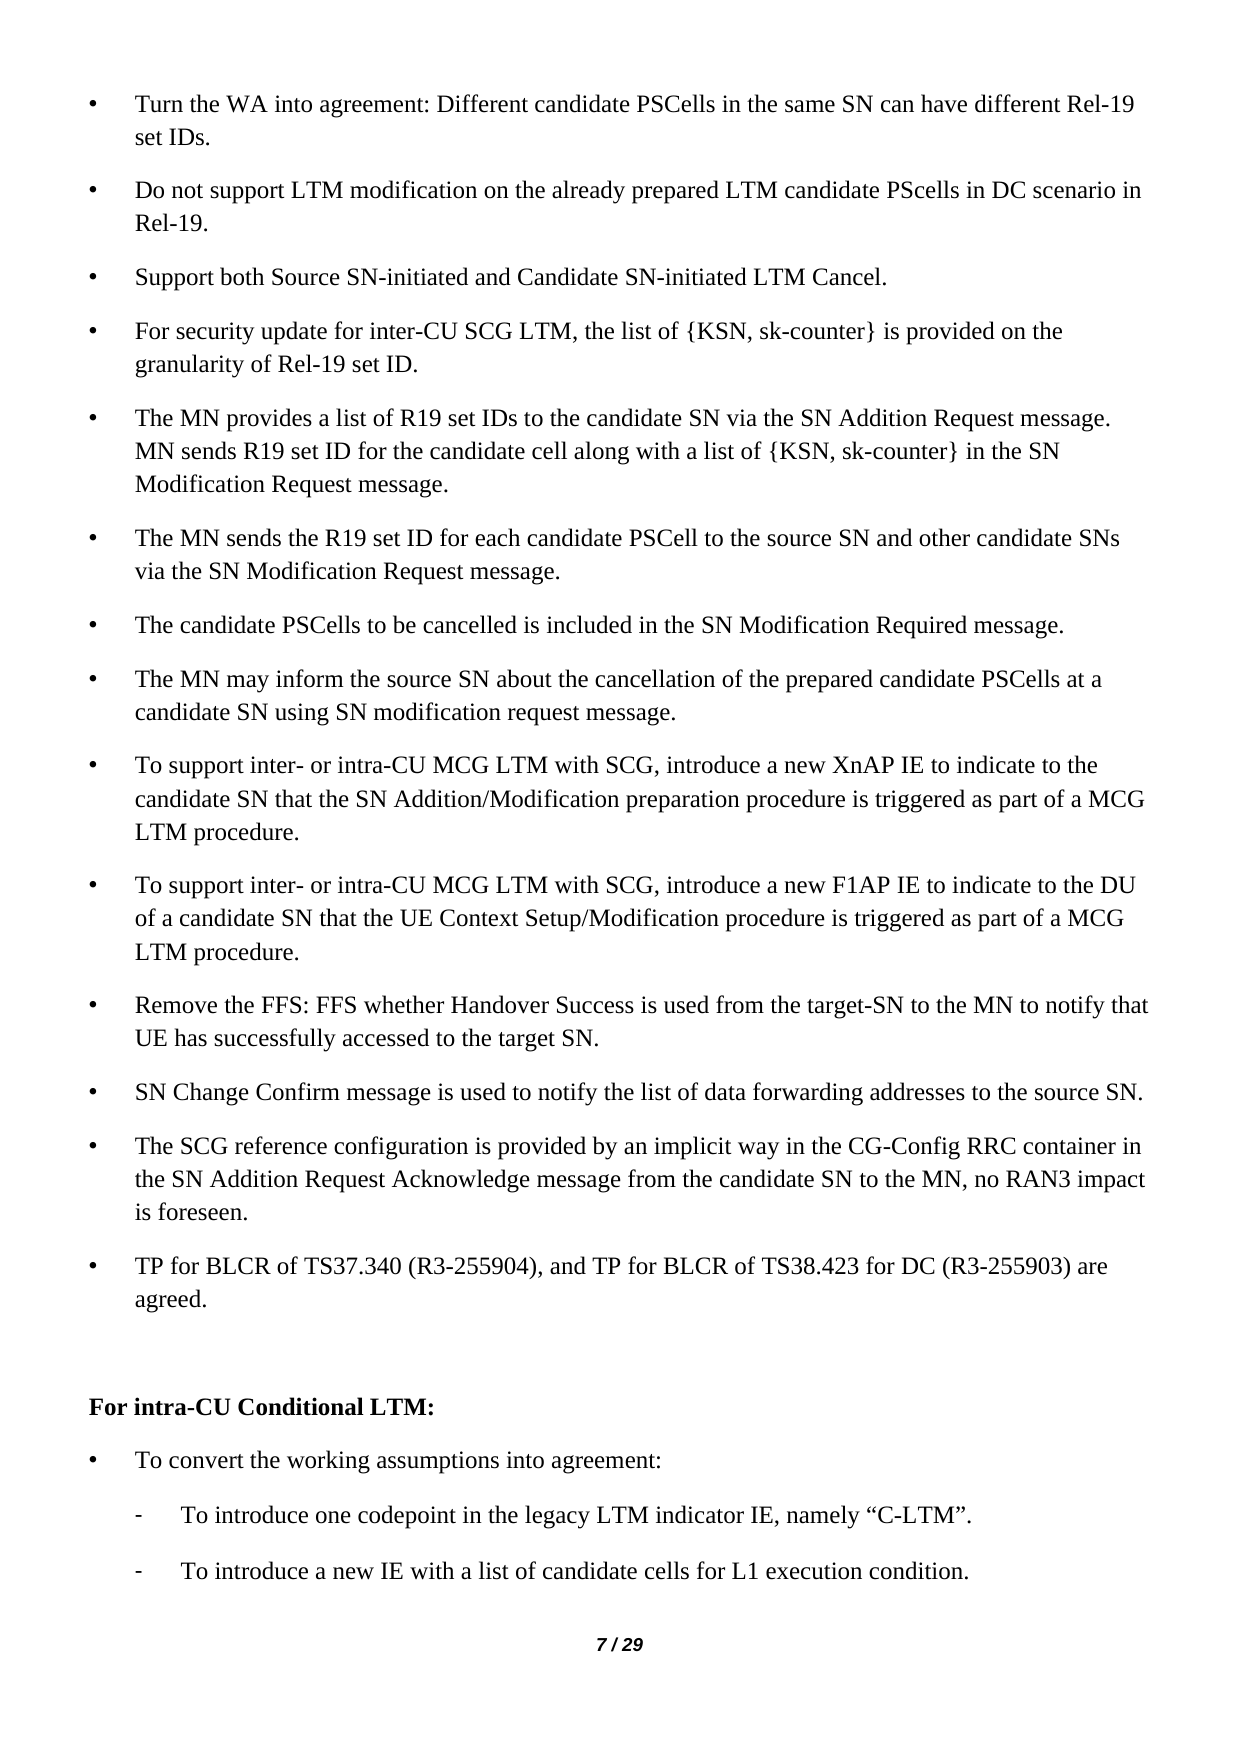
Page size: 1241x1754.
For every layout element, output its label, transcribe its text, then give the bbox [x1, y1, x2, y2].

list The MN sends the R19 set ID for each candidate PSCell to the source SN and other candidate SNs via the SN Modification Request message. [89, 523, 1152, 585]
list TP for BLCR of TS37.340 (R3-255904), and TP for BLCR of TS38.423 for DC (R3-255903) are agreed. [89, 1251, 1152, 1313]
list To convert the working assumptions into agreement: [89, 1446, 1152, 1474]
list Do not support LTM modification on the already prepared LTM candidate PScells in DC scenario in Rel-19. [89, 176, 1152, 237]
list The SCG reference configuration is provided by an implicit way in the CG-Config RRC container in the SN Addition Request Acknowledge message from the candidate SN to the MN, no RAN3 impact is foreseen. [89, 1131, 1152, 1226]
list To introduce one codepoint in the legacy LTM indicator IE, namely “C-LTM”. [134, 1499, 1152, 1530]
list To support inter- or intra-CU MCG LTM with SCG, introduce a new XnAP IE to indicate to the candidate SN that the SN Addition/Modification preparation procedure is triggered as part of a MCG LTM procedure. [89, 751, 1152, 845]
list The candidate PSCells to be cancelled is included in the SN Modification Required message. [89, 610, 1152, 639]
list To introduce a new IE with a list of candidate cells for L1 execution condition. [134, 1555, 1152, 1586]
list Support both Source SN-initiated and Candidate SN-initiated LTM Cancel. [89, 262, 1152, 291]
list The MN may inform the source SN about the cancellation of the prepared candidate PSCells at a candidate SN using SN modification request message. [89, 664, 1152, 726]
list Remove the FFS: FFS whether Handover Success is used from the target-SN to the MN to notify that UE has successfully accessed to the target SN. [89, 990, 1152, 1052]
text For intra-CU Conditional LTM: [89, 1392, 1152, 1421]
list For security update for inter-CU SCG LTM, the list of {KSN, sk-counter} is provided on the granularity of Rel-19 set ID. [89, 316, 1152, 378]
list To support inter- or intra-CU MCG LTM with SCG, introduce a new F1AP IE to indicate to the DU of a candidate SN that the UE Context Setup/Modification procedure is triggered as part of a MCG LTM procedure. [89, 871, 1152, 965]
list The MN provides a list of R19 set IDs to the candidate SN via the SN Addition Request message. MN sends R19 set ID for the candidate cell along with a list of {KSN, sk-counter} in the SN Modification Request message. [89, 403, 1152, 498]
list SN Change Confirm message is used to notify the list of data forwarding addresses to the source SN. [89, 1077, 1152, 1106]
list Turn the WA into agreement: Different candidate PSCells in the same SN can have different Rel-19 set IDs. [89, 89, 1152, 150]
